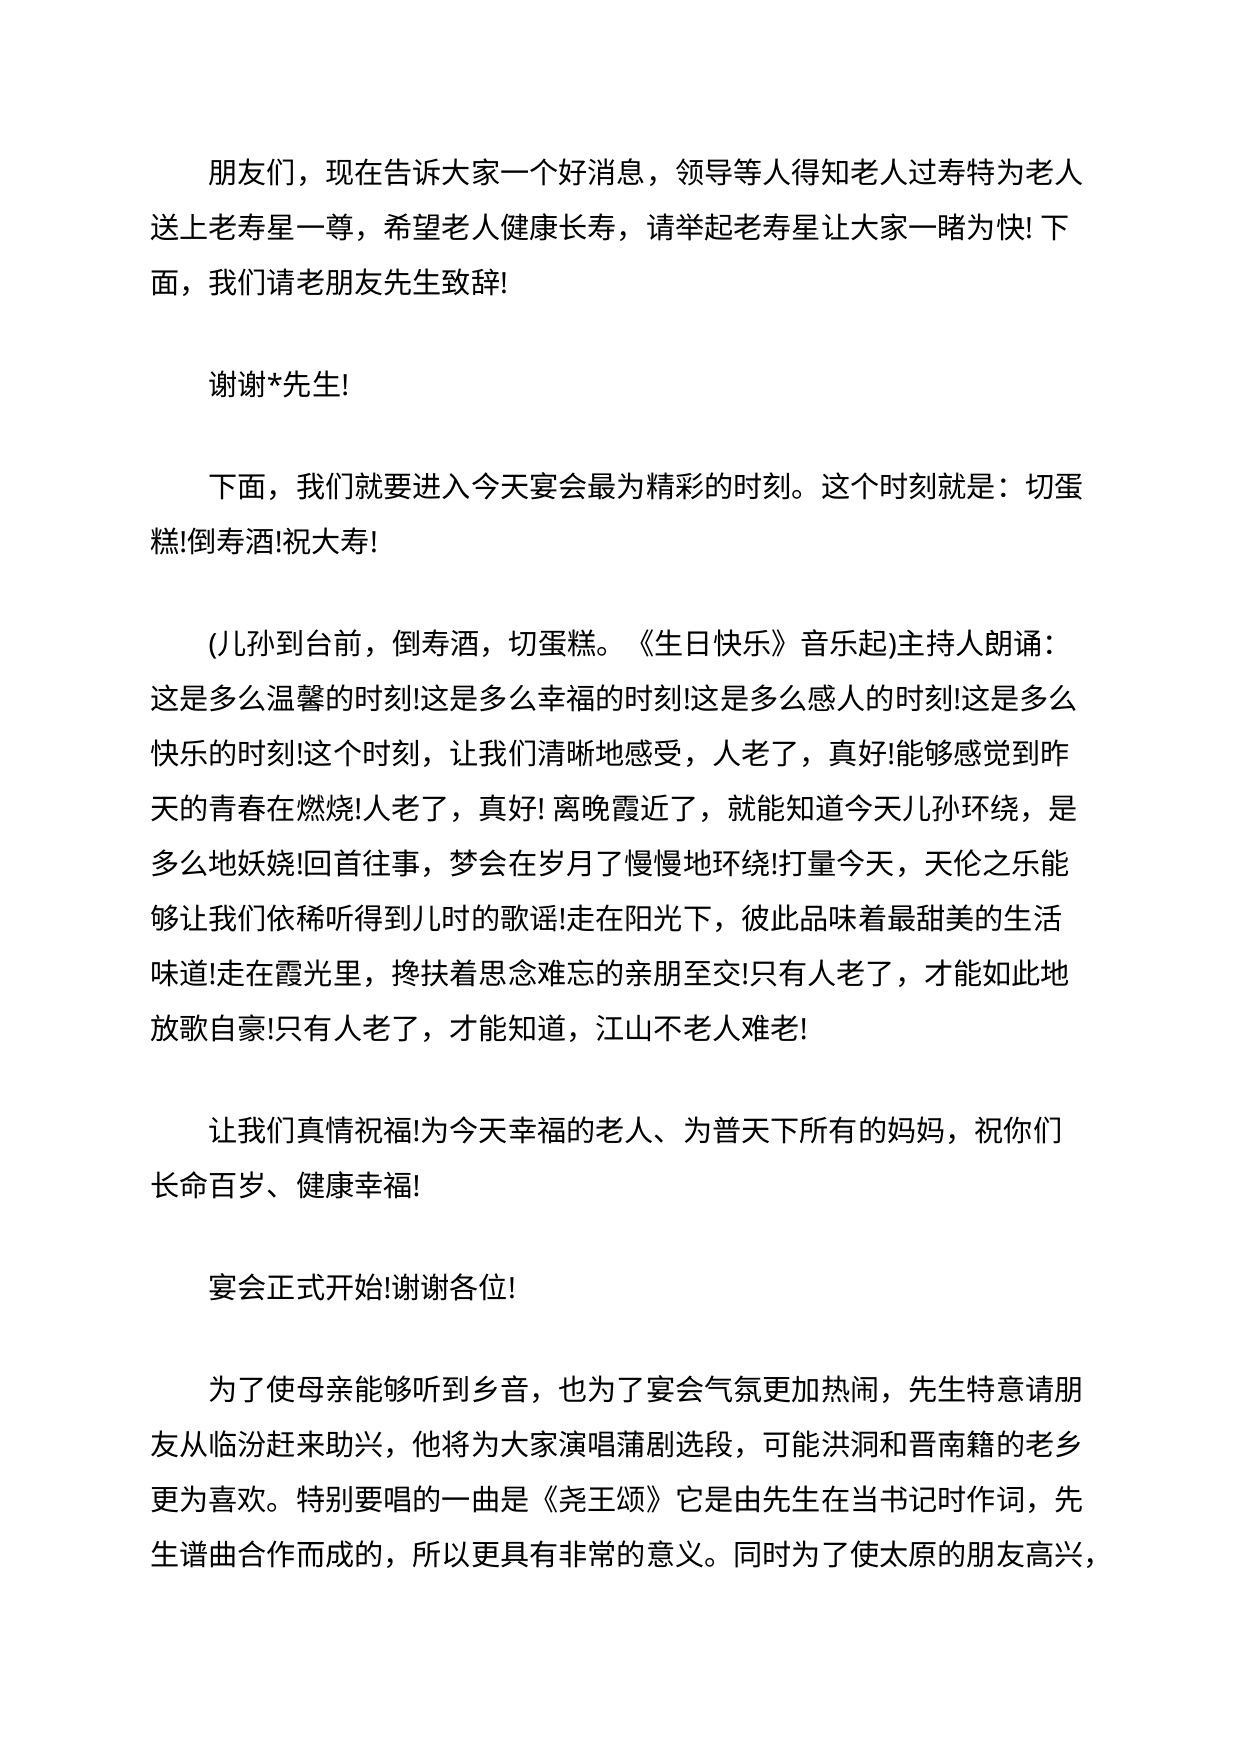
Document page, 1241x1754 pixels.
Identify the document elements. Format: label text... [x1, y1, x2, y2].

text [150, 1367, 1090, 1574]
text 朋友们，现在告诉大家一个好消息，领导等人得知老人过寿特为老人送上老寿星一尊，希望老人健康长寿，请举起老寿星让大家一睹为快! 下面，我们请老朋友先生致辞! [150, 150, 1090, 302]
text 让我们真情祝福!为今天幸福的老人、为普天下所有的妈妈，祝你们长命百岁、健康幸福! [150, 1108, 1090, 1205]
text 宴会正式开始!谢谢各位! [150, 1265, 1090, 1307]
text 下面，我们就要进入今天宴会最为精彩的时刻。这个时刻就是：切蛋糕!倒寿酒!祝大寿! [150, 464, 1090, 561]
text 谢谢*先生! [150, 362, 1090, 404]
text (儿孙到台前，倒寿酒，切蛋糕。《生日快乐》音乐起)主持人朗诵：这是多么温馨的时刻!这是多么幸福的时刻!这是多么感人的时刻!这是多么快乐的时刻!这个时刻，让我们清晰地感受，人老了，真好!能够感觉到昨天的青春在燃烧!人老了，真好! 离晚霞近了，就能知道今天儿孙环绕，是多么地妖娆!回首往事，梦会在岁月了慢慢地环绕!打量今天，天伦之乐能够让我们依稀听得到儿时的歌谣!走在阳光下，彼此品味着最甜美的生活味道!走在霞光里，搀扶着思念难忘的亲朋至交!只有人老了，才能如此地放歌自豪!只有人老了，才能知道，江山不老人难老! [150, 621, 1090, 1048]
